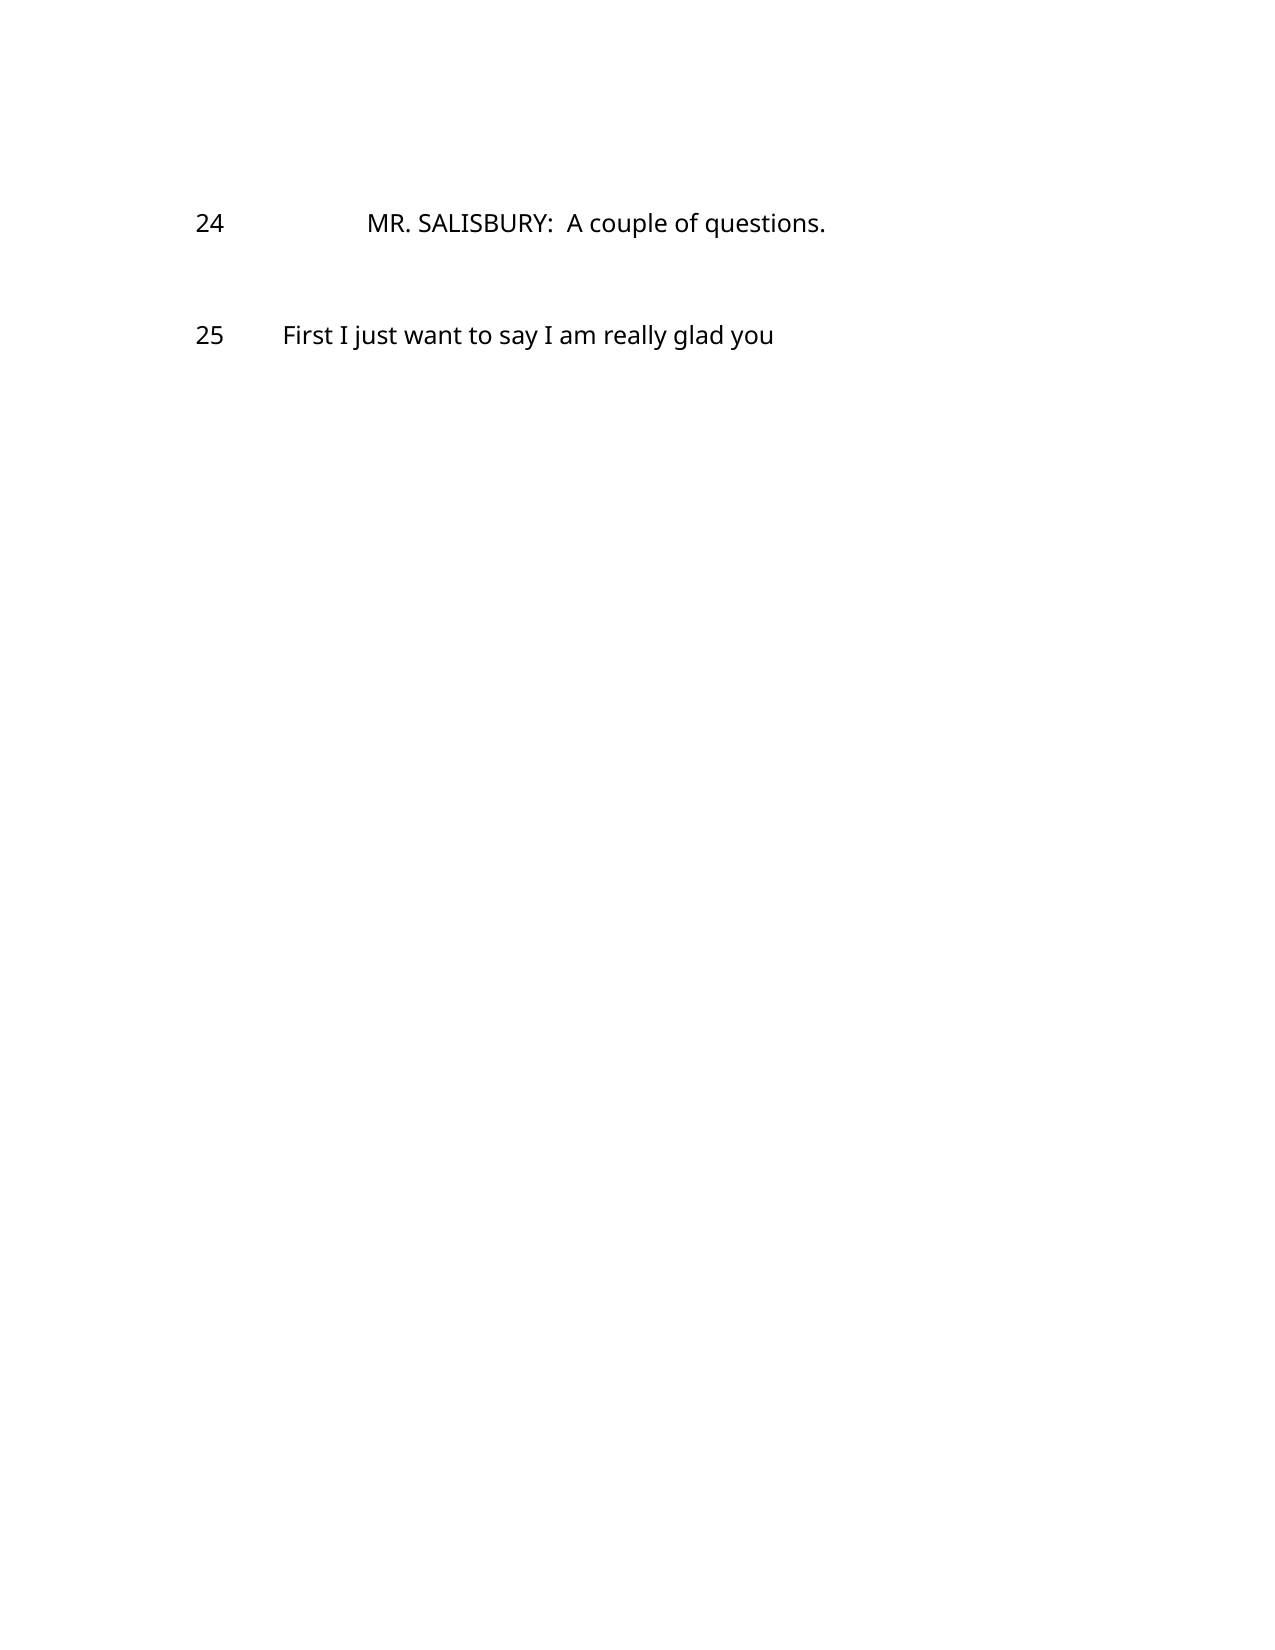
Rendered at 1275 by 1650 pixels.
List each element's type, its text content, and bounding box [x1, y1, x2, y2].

text 24 MR. SALISBURY: A couple of questions. [150, 206, 1125, 240]
text 25 First I just want to say I am really glad you [150, 317, 1125, 352]
